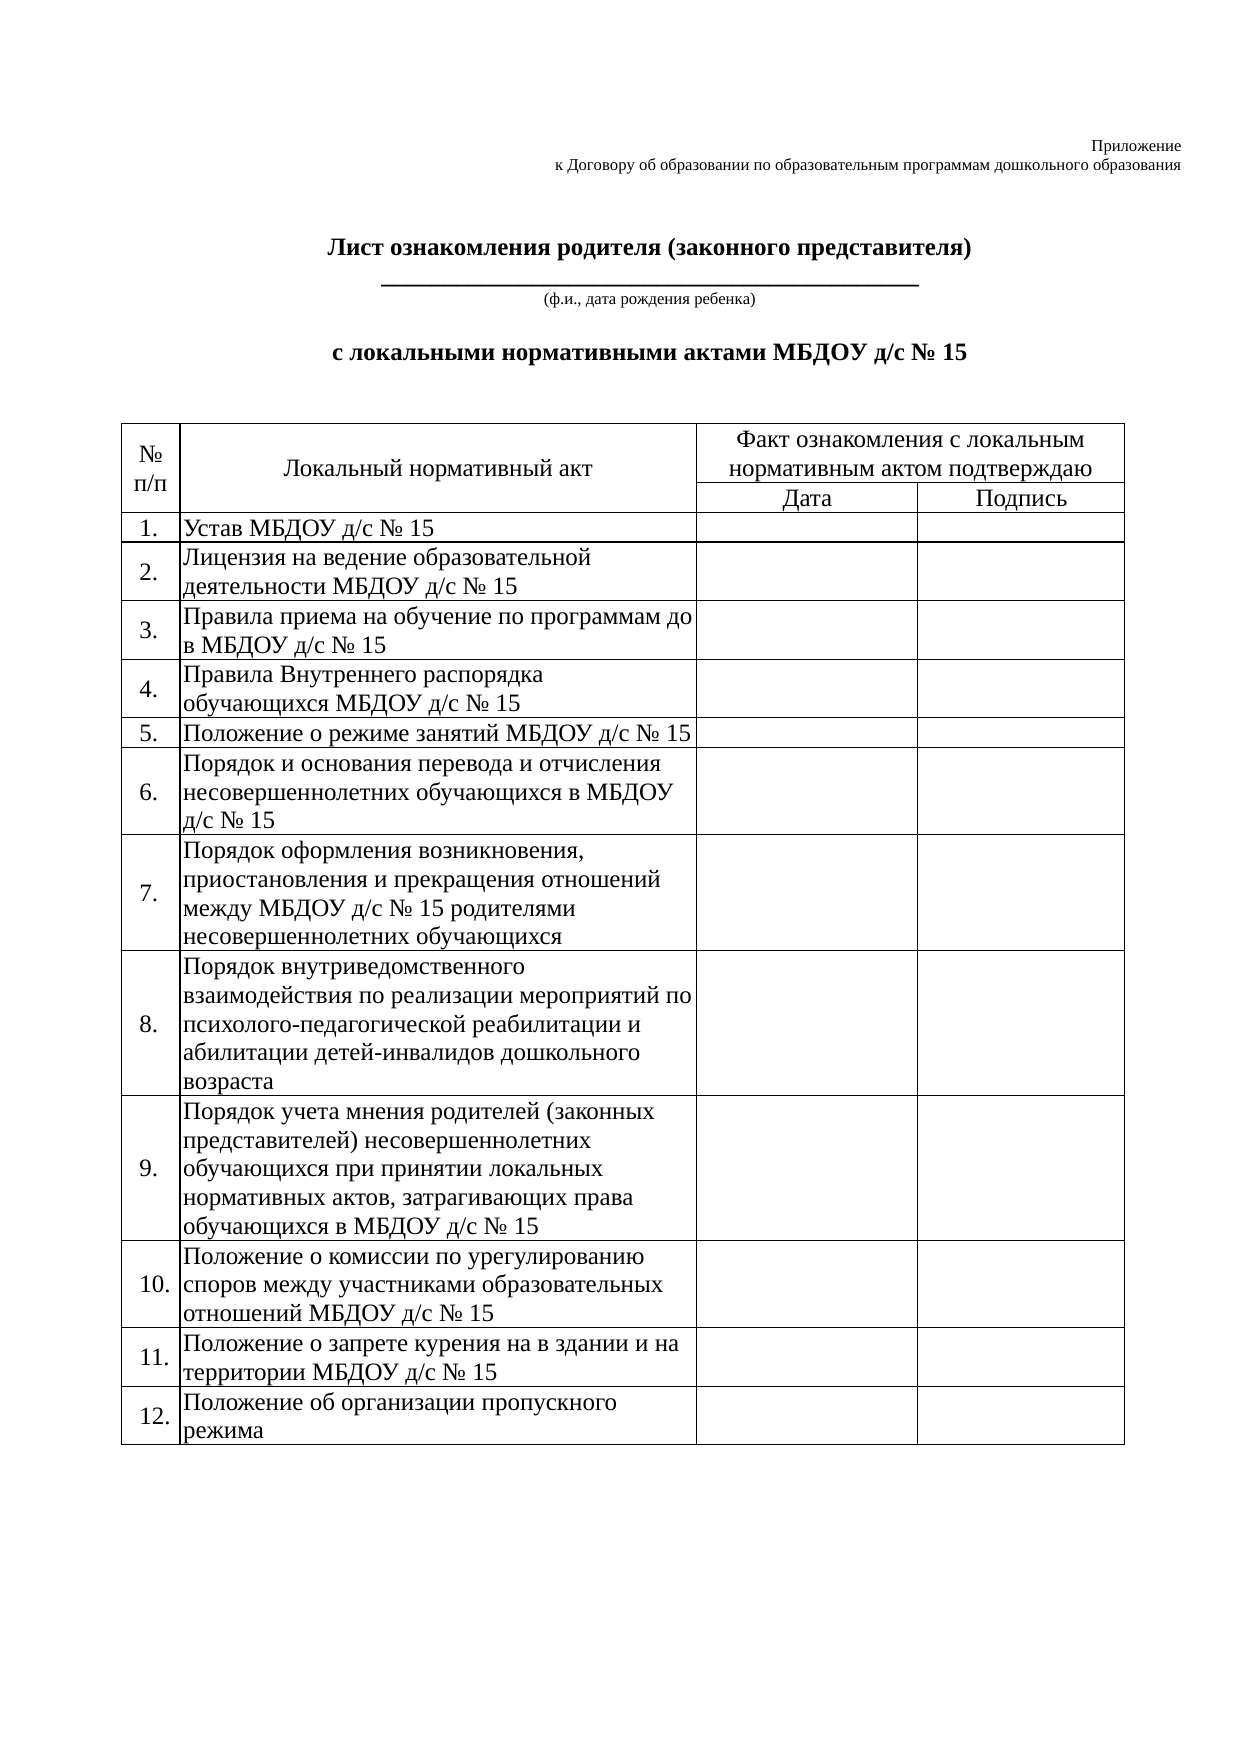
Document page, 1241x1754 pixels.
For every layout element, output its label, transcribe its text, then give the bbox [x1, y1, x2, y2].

table_cell [122, 748, 179, 834]
table_cell [697, 513, 917, 541]
table_cell [918, 1387, 1124, 1444]
table_cell [697, 835, 917, 950]
table_cell [122, 513, 179, 541]
table_cell [697, 660, 917, 717]
table_cell [122, 1387, 179, 1444]
table_cell [918, 835, 1124, 950]
table_cell [122, 951, 179, 1095]
table_cell Положение о запрете курения на в здании и на территории МБДОУ д/с № 15 [181, 1328, 696, 1386]
table_cell [122, 543, 179, 600]
text к Договору об образовании по образовательным программам дошкольного образования [118, 155, 1181, 174]
table_cell [122, 718, 179, 747]
table_cell [697, 951, 917, 1095]
table_cell [918, 951, 1124, 1095]
table_cell Порядок и основания перевода и отчисления несовершеннолетних обучающихся в МБДОУ д/с № 15 [181, 748, 696, 834]
table_cell [697, 1328, 917, 1386]
table_header Локальный нормативный акт [181, 424, 696, 512]
table_cell [697, 1241, 917, 1327]
table_cell Правила Внутреннего распорядка обучающихся МБДОУ д/с № 15 [181, 660, 696, 717]
table_cell [918, 1241, 1124, 1327]
table_cell [122, 835, 179, 950]
table_cell Правила приема на обучение по программам до в МБДОУ д/с № 15 [181, 601, 696, 658]
table_cell Порядок учета мнения родителей (законных представителей) несовершеннолетних обучающихся при принятии локальных нормативных актов, затрагивающих права обучающихся в МБДОУ д/с № 15 [181, 1096, 696, 1240]
table_cell Порядок внутриведомственного взаимодействия по реализации мероприятий по психолого-педагогической реабилитации и абилитации детей-инвалидов дошкольного возраста [181, 951, 696, 1095]
text Лист ознакомления родителя (законного представителя) [118, 232, 1181, 260]
table_cell [918, 1096, 1124, 1240]
table_cell Дата [697, 483, 917, 512]
table_cell [122, 1241, 179, 1327]
text Приложение [118, 136, 1181, 155]
table_header № п/п [122, 424, 179, 512]
table_cell Подпись [918, 483, 1124, 512]
table_cell Лицензия на ведение образовательной деятельности МБДОУ д/с № 15 [181, 543, 696, 600]
table_cell [918, 601, 1124, 658]
table_cell [122, 1096, 179, 1240]
table_cell [122, 601, 179, 658]
table_cell [697, 748, 917, 834]
table_cell [697, 1387, 917, 1444]
table_cell Порядок оформления возникновения, приостановления и прекращения отношений между МБДОУ д/с № 15 родителями несовершеннолетних обучающихся [181, 835, 696, 950]
table_cell Положение о комиссии по урегулированию споров между участниками образовательных отношений МБДОУ д/с № 15 [181, 1241, 696, 1327]
table_cell [918, 660, 1124, 717]
table_cell [697, 543, 917, 600]
table_cell [697, 1096, 917, 1240]
table_cell [918, 543, 1124, 600]
table_cell [122, 660, 179, 717]
table_header Факт ознакомления с локальным нормативным актом подтверждаю [697, 424, 1124, 482]
table_cell [918, 1328, 1124, 1386]
text ___________________________________________ [118, 260, 1181, 289]
table_cell Положение об организации пропускного режима [181, 1387, 696, 1444]
table_cell Устав МБДОУ д/с № 15 [181, 513, 696, 541]
text (ф.и., дата рождения ребенка) [118, 289, 1181, 308]
text с локальными нормативными актами МБДОУ д/с № 15 [118, 337, 1181, 366]
table_cell [918, 718, 1124, 747]
table_cell Положение о режиме занятий МБДОУ д/с № 15 [181, 718, 696, 747]
table_cell [697, 718, 917, 747]
table_cell [918, 748, 1124, 834]
table_cell [918, 513, 1124, 541]
table_cell [697, 601, 917, 658]
table_cell [122, 1328, 179, 1386]
